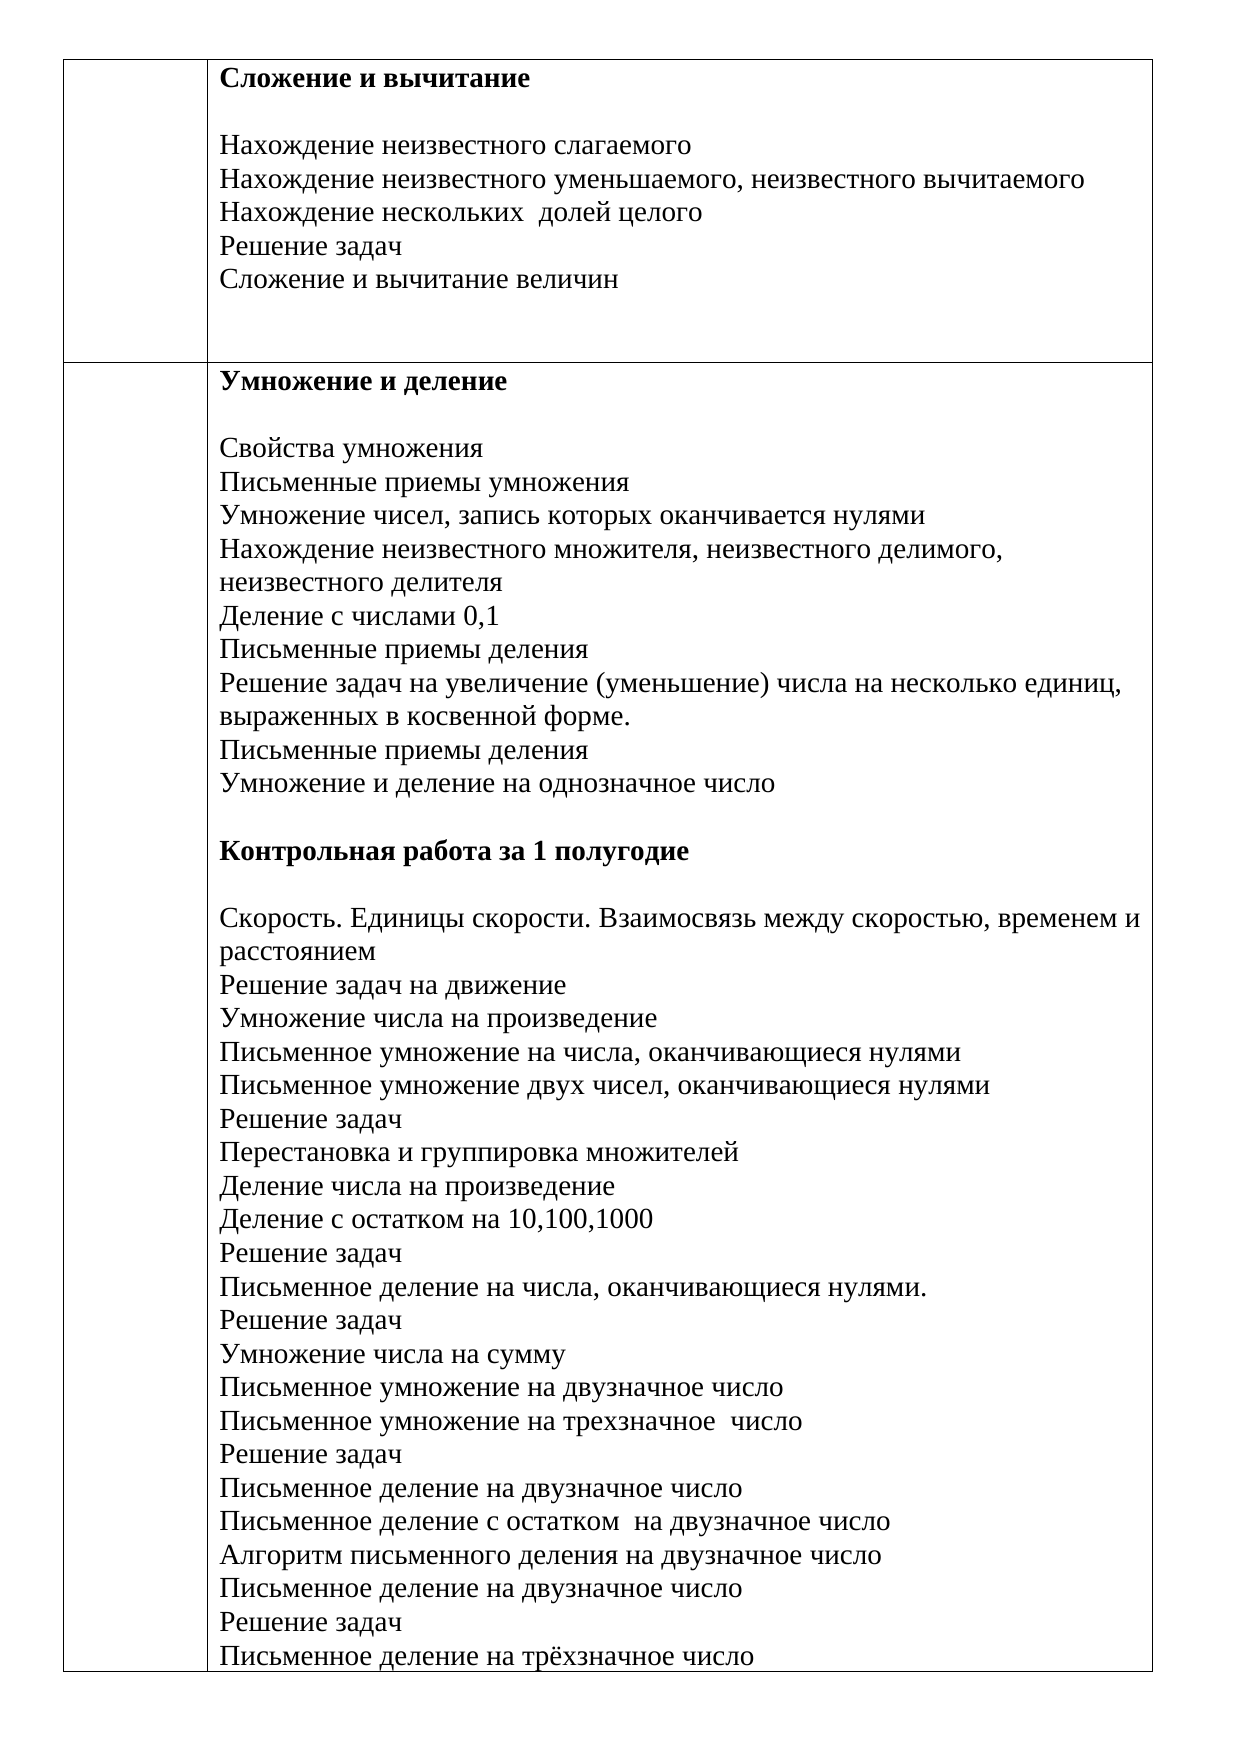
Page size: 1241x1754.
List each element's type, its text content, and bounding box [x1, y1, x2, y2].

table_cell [208, 363, 1152, 1671]
table_cell [64, 60, 207, 362]
table_cell [64, 363, 207, 1671]
table_cell Сложение и вычитание Нахождение неизвестного слагаемого Нахождение неизвестного уменьшаемого, неизвестного вычитаемого Нахождение нескольких долей целого Решение задач Сложение и вычитание величин [208, 60, 1152, 362]
